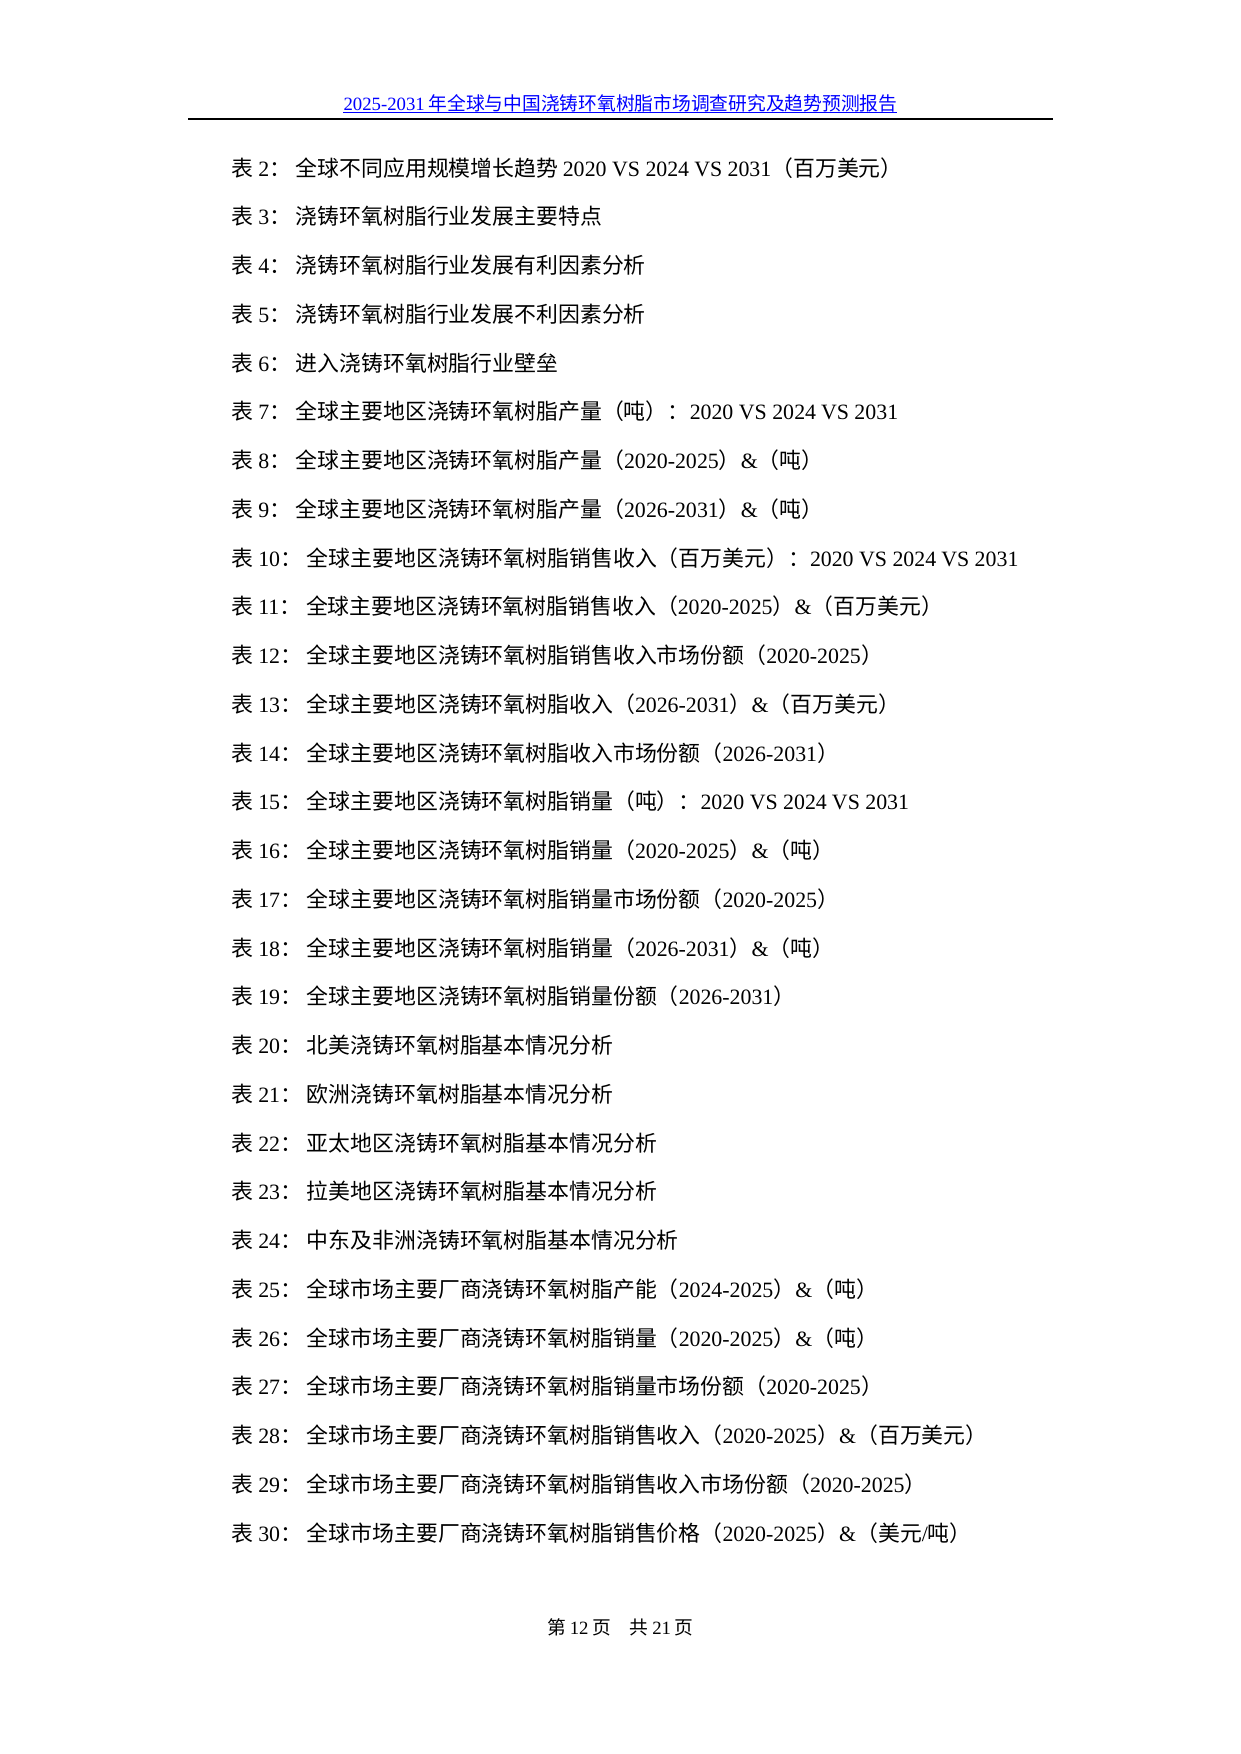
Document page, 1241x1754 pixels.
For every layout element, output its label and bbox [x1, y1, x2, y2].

text [187, 150, 1053, 1548]
